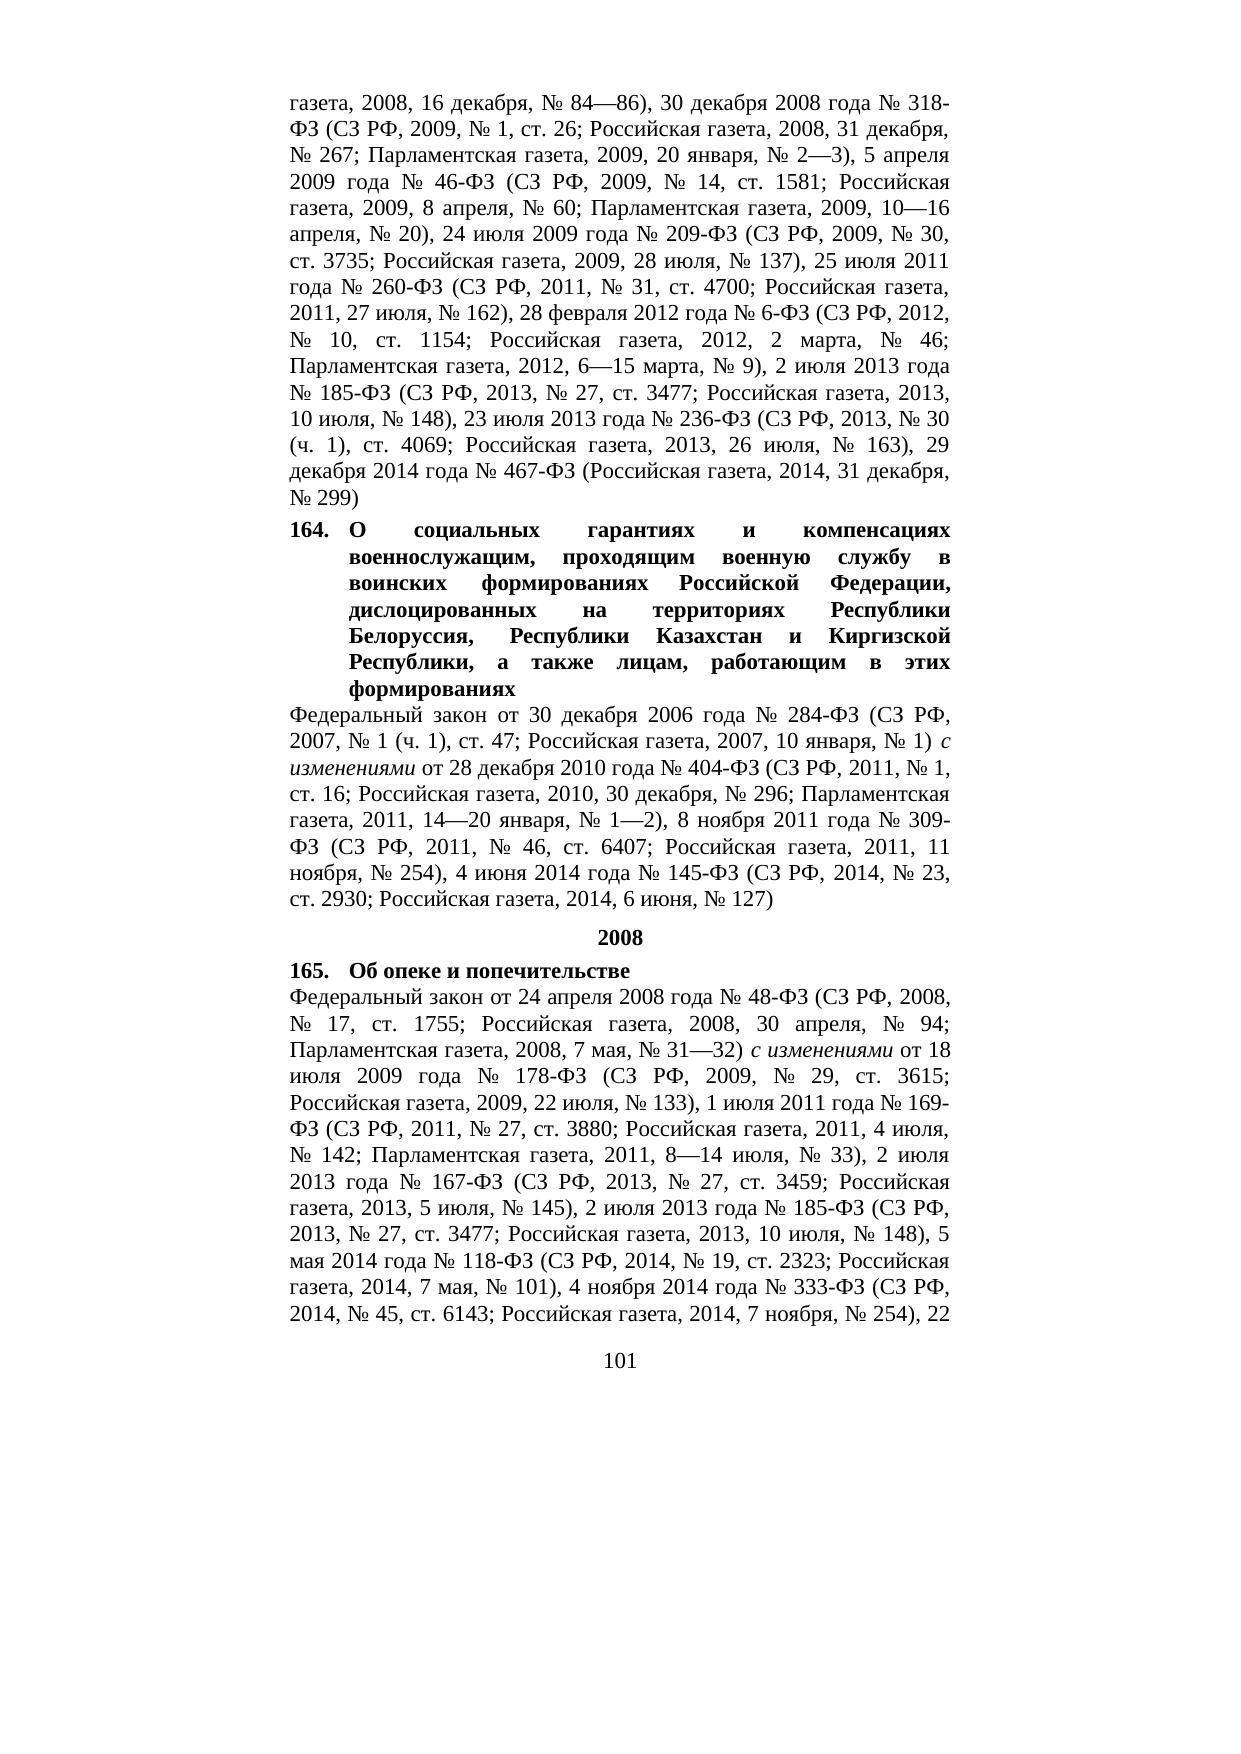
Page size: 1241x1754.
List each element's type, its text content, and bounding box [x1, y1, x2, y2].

subtitle Об опеке и попечительстве [289, 957, 951, 983]
text Федеральный закон от 30 декабря 2006 года № 284-ФЗ (СЗ РФ, 2007, № 1 (ч. 1), ст. 47; Российская газета, 2007, 10 января, № 1) с изменениями от 28 декабря 2010 года № 404-ФЗ (СЗ РФ, 2011, № 1, ст. 16; Российская газета, 2010, 30 декабря, № 296; Парламентская газета, 2011, 14—20 января, № 1—2), 8 ноября 2011 года № 309-ФЗ (СЗ РФ, 2011, № 46, ст. 6407; Российская газета, 2011, 11 ноября, № 254), 4 июня 2014 года № 145-ФЗ (СЗ РФ, 2014, № 23, ст. 2930; Российская газета, 2014, 6 июня, № 127) [289, 701, 951, 912]
subtitle 2008 [289, 924, 951, 951]
subtitle О социальных гарантиях и компенсациях военнослужащим, проходящим военную службу в воинских формированиях Российской Федерации, дислоцированных на территориях Республики Белоруссия, Республики Казахстан и Киргизской Республики, а также лицам, работающим в этих формированиях [289, 517, 951, 701]
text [289, 983, 951, 1326]
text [289, 89, 951, 510]
